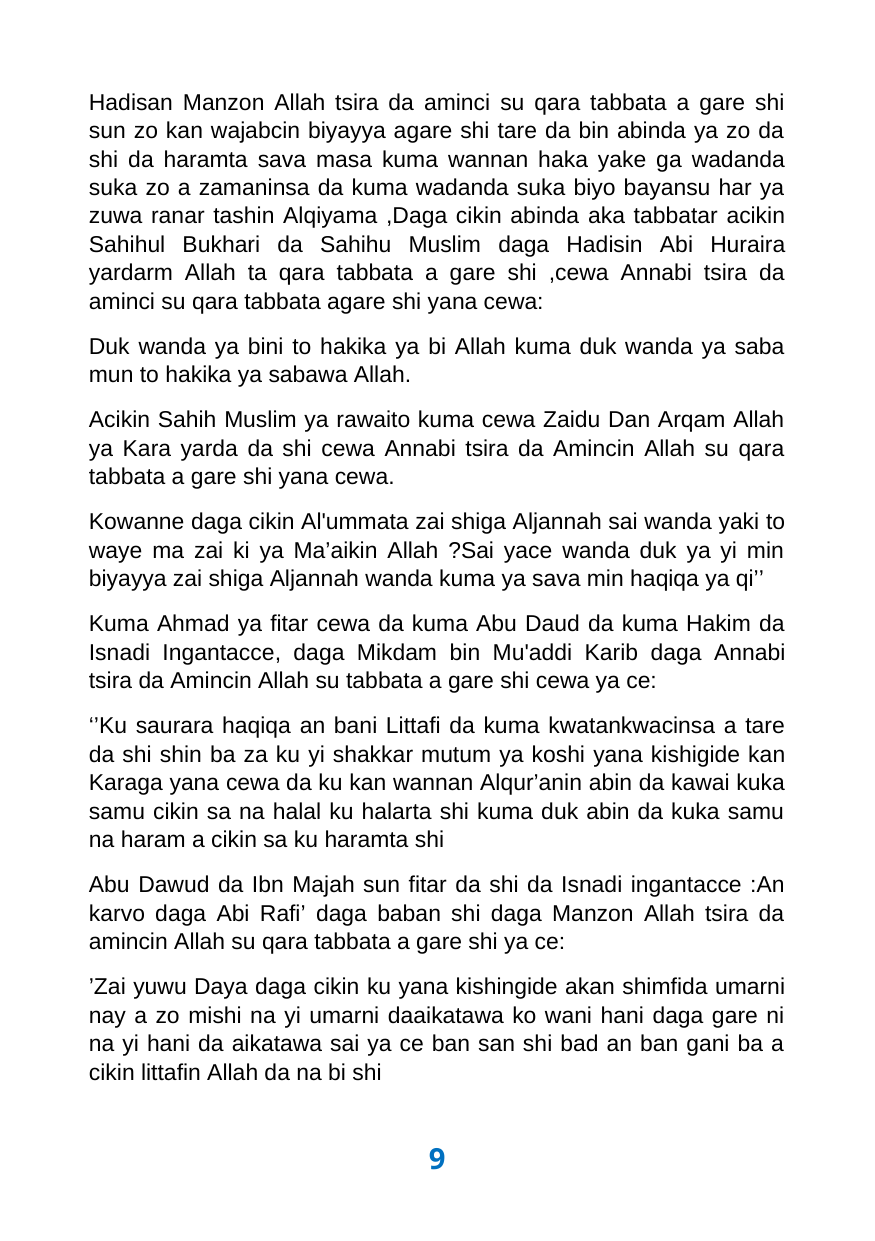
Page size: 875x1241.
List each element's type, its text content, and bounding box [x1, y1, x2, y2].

text Kuma Ahmad ya fitar cewa da kuma Abu Daud da kuma Hakim da Isnadi Ingantacce, daga Mikdam bin Mu'addi Karib daga Annabi tsira da Amincin Allah su tabbata a gare shi cewa ya ce: [89, 610, 785, 693]
text Acikin Sahih Muslim ya rawaito kuma cewa Zaidu Dan Arqam Allah ya Kara yarda da shi cewa Annabi tsira da Amincin Allah su qara tabbata a gare shi yana cewa. [89, 406, 785, 489]
text Hadisan Manzon Allah tsira da aminci su qara tabbata a gare shi sun zo kan wajabcin biyayya agare shi tare da bin abinda ya zo da shi da haramta sava masa kuma wannan haka yake ga wadanda suka zo a zamaninsa da kuma wadanda suka biyo bayansu har ya zuwa ranar tashin Alqiyama ,Daga cikin abinda aka tabbatar acikin Sahihul Bukhari da Sahihu Muslim daga Hadisin Abi Huraira yardarm Allah ta qara tabbata a gare shi ,cewa Annabi tsira da aminci su qara tabbata agare shi yana cewa: [89, 89, 785, 314]
text Kowanne daga cikin Al'ummata zai shiga Aljannah sai wanda yaki to waye ma zai ki ya Ma’aikin Allah ?Sai yace wanda duk ya yi min biyayya zai shiga Aljannah wanda kuma ya sava min haqiqa ya qi’’ [89, 508, 785, 592]
text ’Zai yuwu Daya daga cikin ku yana kishingide akan shimfida umarni nay a zo mishi na yi umarni daaikatawa ko wani hani daga gare ni na yi hani da aikatawa sai ya ce ban san shi bad an ban gani ba a cikin littafin Allah da na bi shi [89, 973, 785, 1085]
text ‘’Ku saurara haqiqa an bani Littafi da kuma kwatankwacinsa a tare da shi shin ba za ku yi shakkar mutum ya koshi yana kishigide kan Karaga yana cewa da ku kan wannan Alqur’anin abin da kawai kuka samu cikin sa na halal ku halarta shi kuma duk abin da kuka samu na haram a cikin sa ku haramta shi [89, 712, 785, 852]
text Duk wanda ya bini to hakika ya bi Allah kuma duk wanda ya saba mun to hakika ya sabawa Allah. [89, 333, 785, 388]
text Abu Dawud da Ibn Majah sun fitar da shi da Isnadi ingantacce :An karvo daga Abi Rafi’ daga baban shi daga Manzon Allah tsira da amincin Allah su qara tabbata a gare shi ya ce: [89, 871, 785, 954]
